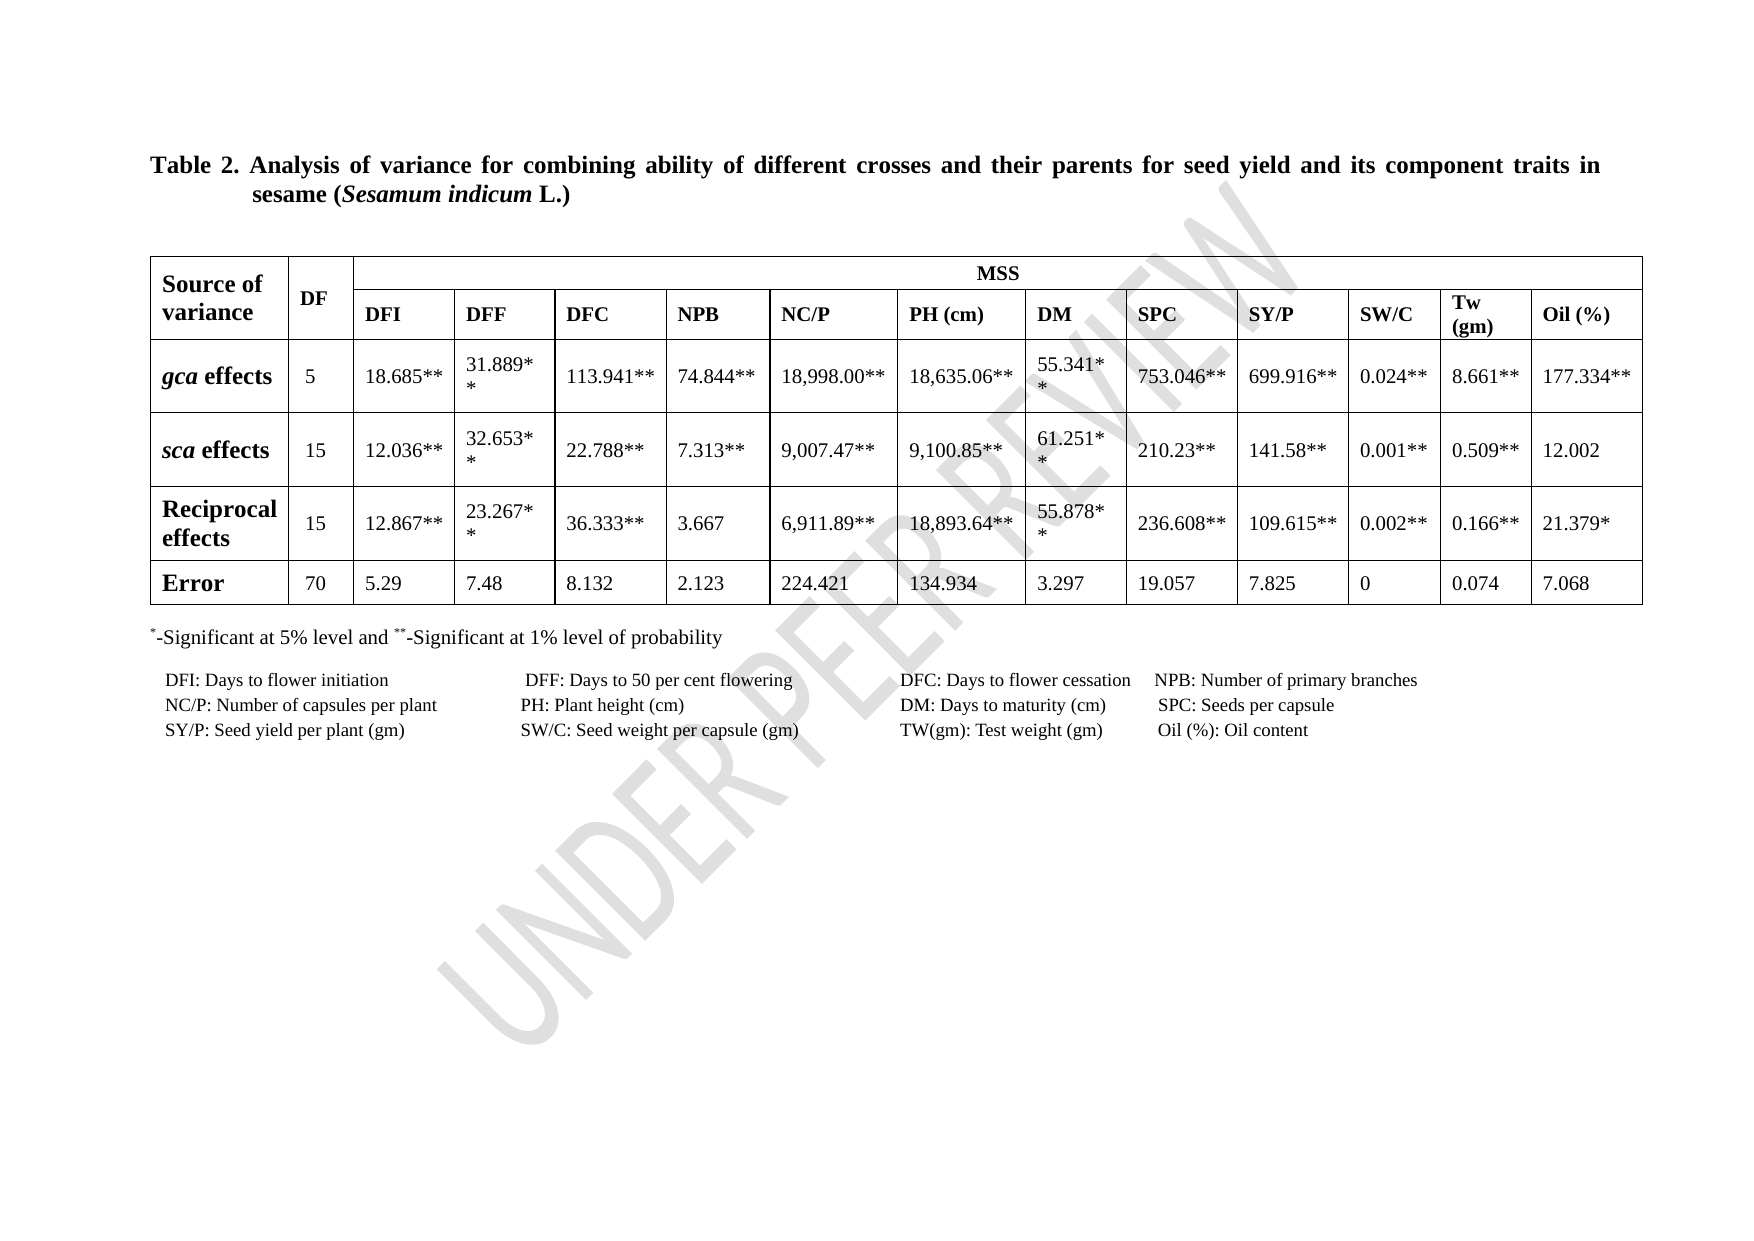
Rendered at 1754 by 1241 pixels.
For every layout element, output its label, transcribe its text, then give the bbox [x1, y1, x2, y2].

table_cell 7.48 [455, 561, 554, 604]
table_cell 0.074 [1441, 561, 1531, 604]
table_cell 61.251** [1026, 413, 1126, 486]
table_cell 55.878** [1026, 487, 1126, 560]
text *-Significant at 5% level and **-Significant at 1% level of probability [150, 625, 1604, 649]
table_cell 210.23** [1127, 413, 1237, 486]
table_cell 22.788** [556, 413, 666, 486]
table_cell DFI [354, 290, 454, 338]
table_cell 134.934 [898, 561, 1025, 604]
table_cell 7.068 [1532, 561, 1642, 604]
table_cell Tw (gm) [1441, 290, 1531, 338]
table_cell 19.057 [1127, 561, 1237, 604]
table_cell NPB [667, 290, 769, 338]
table_cell 6,911.89** [771, 487, 897, 560]
table_cell 12.867** [354, 487, 454, 560]
table_cell NC/P [771, 290, 897, 338]
table_cell 224.421 [771, 561, 897, 604]
table_cell 9,100.85** [898, 413, 1025, 486]
table_cell PH (cm) [898, 290, 1025, 338]
table_cell 0 [1349, 561, 1440, 604]
table_cell 0.001** [1349, 413, 1440, 486]
table_cell SW/C [1349, 290, 1440, 338]
table_cell 2.123 [667, 561, 769, 604]
table_cell 7.313** [667, 413, 769, 486]
table_cell 15 [289, 413, 353, 486]
table_cell 18,893.64** [898, 487, 1025, 560]
table_cell 3.297 [1026, 561, 1126, 604]
table_cell 699.916** [1238, 340, 1348, 412]
table_cell Reciprocal effects [151, 487, 288, 560]
table_cell 12.002 [1532, 413, 1642, 486]
table_cell 753.046** [1127, 340, 1237, 412]
table_cell 9,007.47** [771, 413, 897, 486]
table_cell 0.002** [1349, 487, 1440, 560]
table_cell 0.024** [1349, 340, 1440, 412]
table_cell DFC [556, 290, 666, 338]
table_cell 177.334** [1532, 340, 1642, 412]
table_cell SPC [1127, 290, 1237, 338]
table_cell DFF [455, 290, 554, 338]
table_header DF [289, 257, 353, 338]
table_cell 7.825 [1238, 561, 1348, 604]
text Table 2. Analysis of variance for combining ability of different crosses and their parents for seed yield and its component traits in sesame (Sesamum indicum L.) [150, 150, 1604, 207]
table_cell sca effects [151, 413, 288, 486]
table_cell 8.661** [1441, 340, 1531, 412]
table_cell 5.29 [354, 561, 454, 604]
table_cell 3.667 [667, 487, 769, 560]
table_cell 31.889** [455, 340, 554, 412]
table_cell 0.509** [1441, 413, 1531, 486]
table_cell 70 [289, 561, 353, 604]
text SY/P: Seed yield per plant (gm) SW/C: Seed weight per capsule (gm) TW(gm): Test weight (gm) Oil (%): Oil content [165, 719, 1604, 740]
table_cell 36.333** [556, 487, 666, 560]
table_cell 32.653** [455, 413, 554, 486]
table_cell Error [151, 561, 288, 604]
table_cell 18,635.06** [898, 340, 1025, 412]
text DFI: Days to flower initiation DFF: Days to 50 per cent flowering DFC: Days to flower cessation NPB: Number of primary branches [165, 668, 1604, 690]
table_cell 141.58** [1238, 413, 1348, 486]
table_cell Oil (%) [1532, 290, 1642, 338]
table_cell 15 [289, 487, 353, 560]
table_cell DM [1026, 290, 1126, 338]
table_cell 109.615** [1238, 487, 1348, 560]
table_cell 5 [289, 340, 353, 412]
table_cell 18.685** [354, 340, 454, 412]
text NC/P: Number of capsules per plant PH: Plant height (cm) DM: Days to maturity (cm) SPC: Seeds per capsule [165, 694, 1604, 715]
table_cell 113.941** [556, 340, 666, 412]
table_cell 55.341** [1026, 340, 1126, 412]
table_cell SY/P [1238, 290, 1348, 338]
table_cell 18,998.00** [771, 340, 897, 412]
table_header Source of variance [151, 257, 288, 338]
table_cell 236.608** [1127, 487, 1237, 560]
table_cell 21.379* [1532, 487, 1642, 560]
table_cell 8.132 [556, 561, 666, 604]
table_header MSS [354, 257, 1642, 289]
table_cell gca effects [151, 340, 288, 412]
table_cell 74.844** [667, 340, 769, 412]
table_cell 23.267** [455, 487, 554, 560]
table_cell 12.036** [354, 413, 454, 486]
table_cell 0.166** [1441, 487, 1531, 560]
